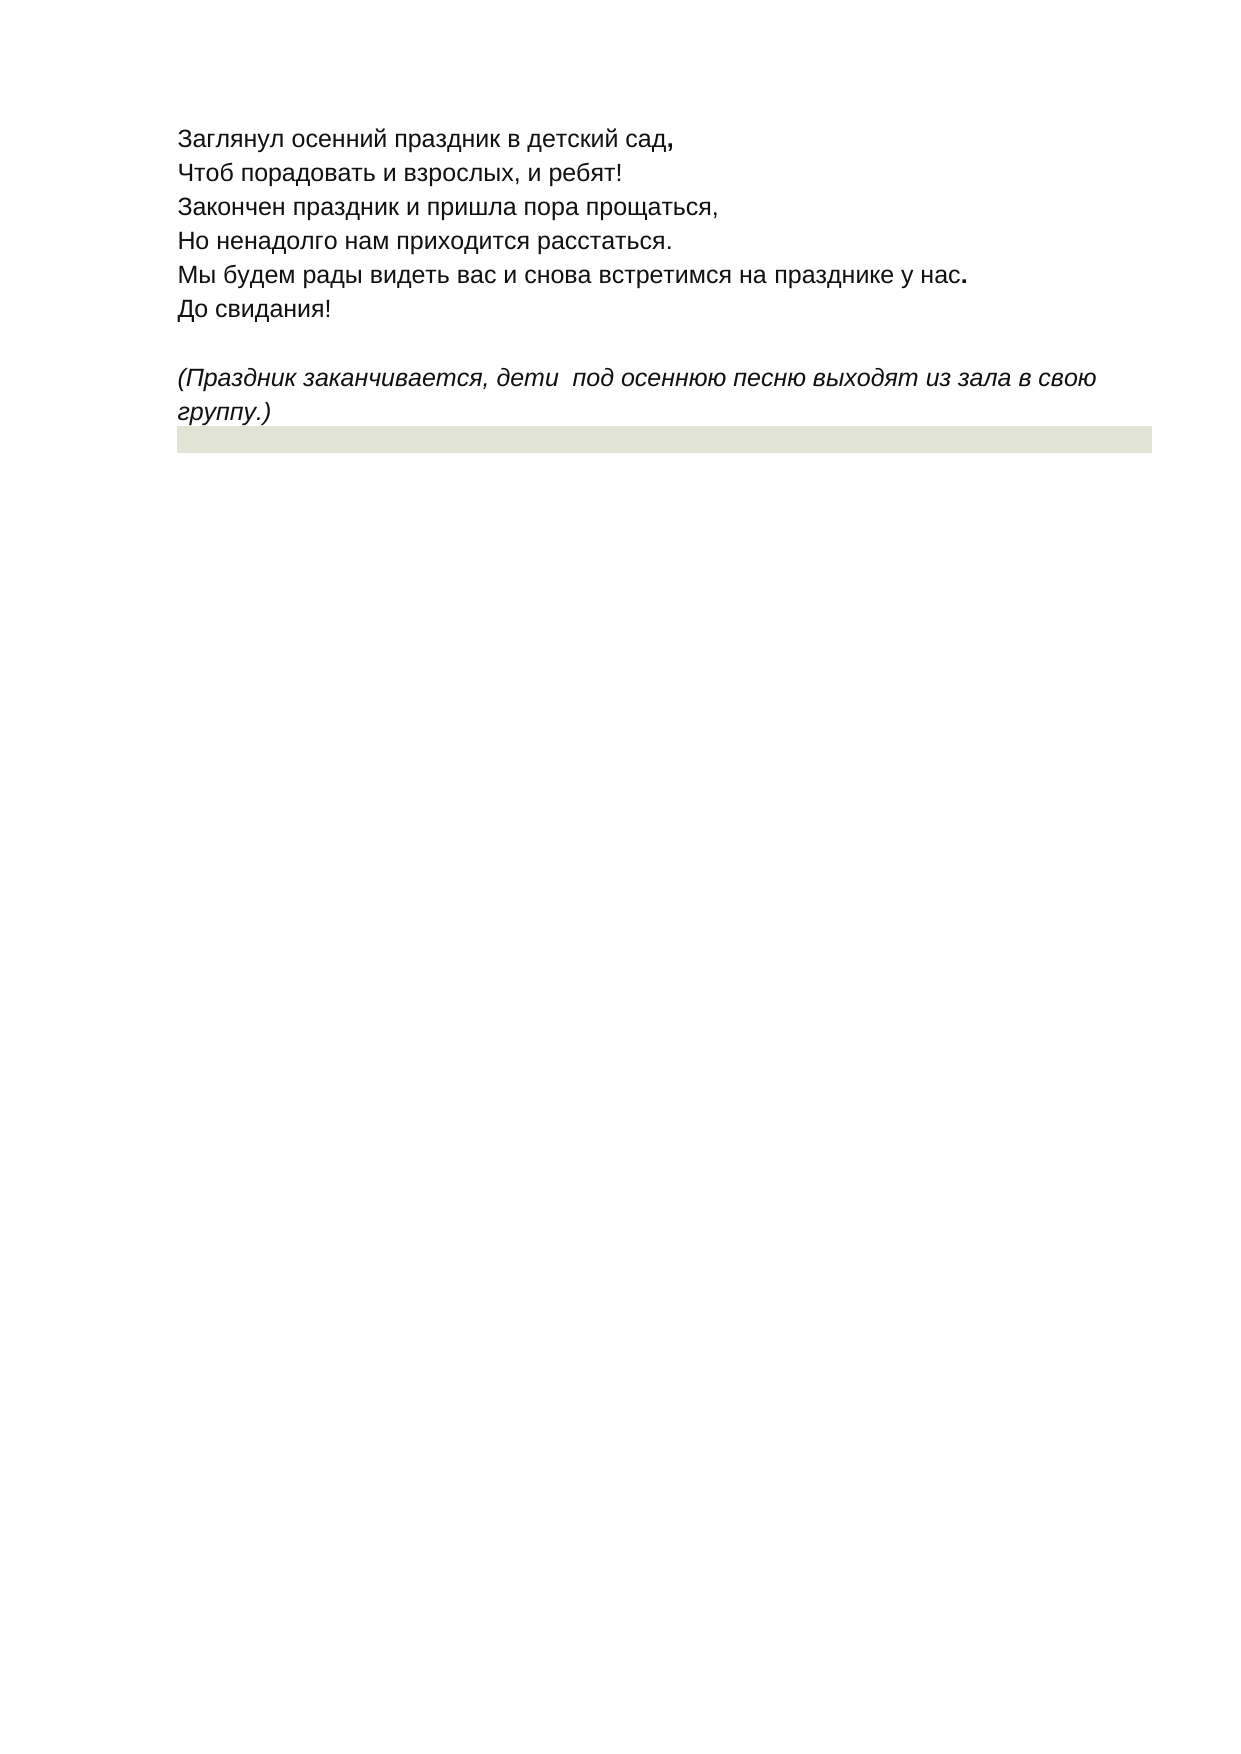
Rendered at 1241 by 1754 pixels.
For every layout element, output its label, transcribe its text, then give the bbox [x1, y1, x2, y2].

text (Праздник заканчивается, дети под осеннюю песню выходят из зала в свою группу.) [177, 357, 1152, 426]
text Но ненадолго нам приходится расстаться. [177, 221, 1152, 255]
text Заглянул осенний праздник в детский сад, [177, 118, 1152, 152]
text Закончен праздник и пришла пора прощаться, [177, 186, 1152, 221]
text Чтоб порадовать и взрослых, и ребят! [177, 152, 1152, 186]
text Мы будем рады видеть вас и снова встретимся на празднике у нас. [177, 255, 1152, 289]
text До свидания! [177, 289, 1152, 323]
